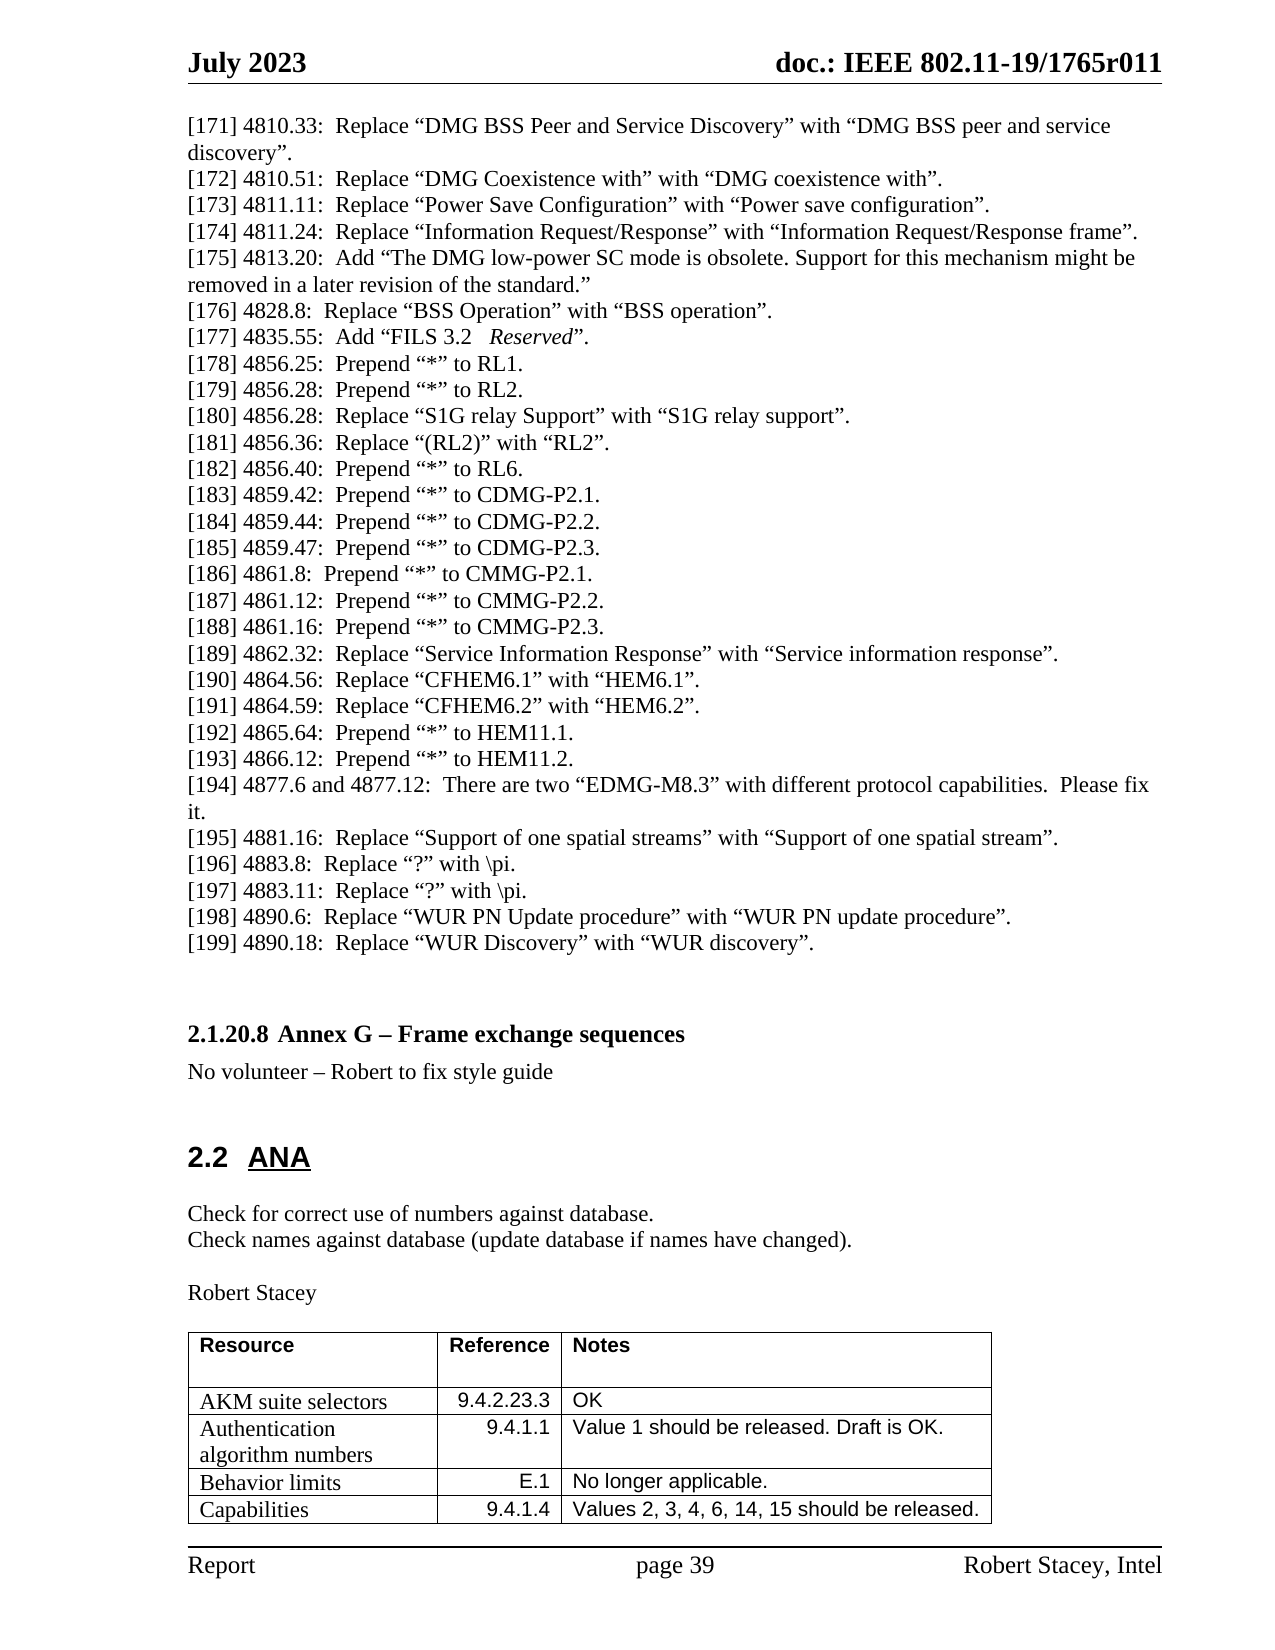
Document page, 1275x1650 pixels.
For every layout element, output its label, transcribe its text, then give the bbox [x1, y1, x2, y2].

text [190] 4864.56: Replace “CFHEM6.1” with “HEM6.1”. [187, 666, 1162, 692]
text [180] 4856.28: Replace “S1G relay Support” with “S1G relay support”. [187, 402, 1162, 429]
text [171] 4810.33: Replace “DMG BSS Peer and Service Discovery” with “DMG BSS peer and service discovery”. [187, 112, 1162, 165]
text No volunteer – Robert to fix style guide [187, 1058, 1162, 1084]
text [191] 4864.59: Replace “CFHEM6.2” with “HEM6.2”. [187, 692, 1162, 719]
text [172] 4810.51: Replace “DMG Coexistence with” with “DMG coexistence with”. [187, 165, 1162, 192]
table_cell 9.4.1.1 [438, 1415, 561, 1468]
text [185] 4859.47: Prepend “*” to CDMG-P2.3. [187, 534, 1162, 561]
subtitle Annex G – Frame exchange sequences [187, 1019, 1162, 1048]
text [199] 4890.18: Replace “WUR Discovery” with “WUR discovery”. [187, 929, 1162, 956]
table_cell E.1 [438, 1469, 561, 1495]
text [177] 4835.55: Add “FILS 3.2 Reserved”. [187, 323, 1162, 350]
table_cell OK [562, 1388, 991, 1414]
table_cell Behavior limits [189, 1469, 437, 1495]
text [196] 4883.8: Replace “?” with \pi. [187, 850, 1162, 877]
text [192] 4865.64: Prepend “*” to HEM11.1. [187, 719, 1162, 745]
table_cell Authentication algorithm numbers [189, 1415, 437, 1468]
text Check names against database (update database if names have changed). [187, 1226, 1162, 1253]
text Robert Stacey [187, 1279, 1162, 1305]
table_cell No longer applicable. [562, 1469, 991, 1495]
table_cell AKM suite selectors [189, 1388, 437, 1414]
text [197] 4883.11: Replace “?” with \pi. [187, 877, 1162, 903]
text [182] 4856.40: Prepend “*” to RL6. [187, 455, 1162, 481]
table_cell Value 1 should be released. Draft is OK. [562, 1415, 991, 1468]
table_cell Values 2, 3, 4, 6, 14, 15 should be released. Draft is OK. [562, 1496, 991, 1523]
table_cell 9.4.1.4 [438, 1496, 561, 1523]
table_header Reference [438, 1333, 561, 1387]
text [189] 4862.32: Replace “Service Information Response” with “Service information response”. [187, 639, 1162, 666]
table_header Resource [189, 1333, 437, 1387]
text [187] 4861.12: Prepend “*” to CMMG-P2.2. [187, 587, 1162, 613]
text [183] 4859.42: Prepend “*” to CDMG-P2.1. [187, 481, 1162, 508]
text [184] 4859.44: Prepend “*” to CDMG-P2.2. [187, 508, 1162, 534]
text [188] 4861.16: Prepend “*” to CMMG-P2.3. [187, 613, 1162, 639]
subtitle ANA [187, 1140, 1162, 1173]
text [178] 4856.25: Prepend “*” to RL1. [187, 350, 1162, 376]
table_cell 9.4.2.23.3 [438, 1388, 561, 1414]
text [179] 4856.28: Prepend “*” to RL2. [187, 376, 1162, 402]
text [194] 4877.6 and 4877.12: There are two “EDMG-M8.3” with different protocol capabilities. Please fix it. [187, 771, 1162, 824]
text [186] 4861.8: Prepend “*” to CMMG-P2.1. [187, 561, 1162, 587]
text [175] 4813.20: Add “The DMG low-power SC mode is obsolete. Support for this mechanism might be removed in a later revision of the standard.” [187, 244, 1162, 297]
text [181] 4856.36: Replace “(RL2)” with “RL2”. [187, 429, 1162, 455]
text [174] 4811.24: Replace “Information Request/Response” with “Information Request/Response frame”. [187, 218, 1162, 244]
table_cell Capabilities [189, 1496, 437, 1523]
text [173] 4811.11: Replace “Power Save Configuration” with “Power save configuration”. [187, 192, 1162, 218]
table_header Notes [562, 1333, 991, 1387]
text [176] 4828.8: Replace “BSS Operation” with “BSS operation”. [187, 297, 1162, 323]
text Check for correct use of numbers against database. [187, 1200, 1162, 1226]
text [195] 4881.16: Replace “Support of one spatial streams” with “Support of one spatial stream”. [187, 824, 1162, 850]
text [193] 4866.12: Prepend “*” to HEM11.2. [187, 745, 1162, 771]
text [198] 4890.6: Replace “WUR PN Update procedure” with “WUR PN update procedure”. [187, 903, 1162, 929]
